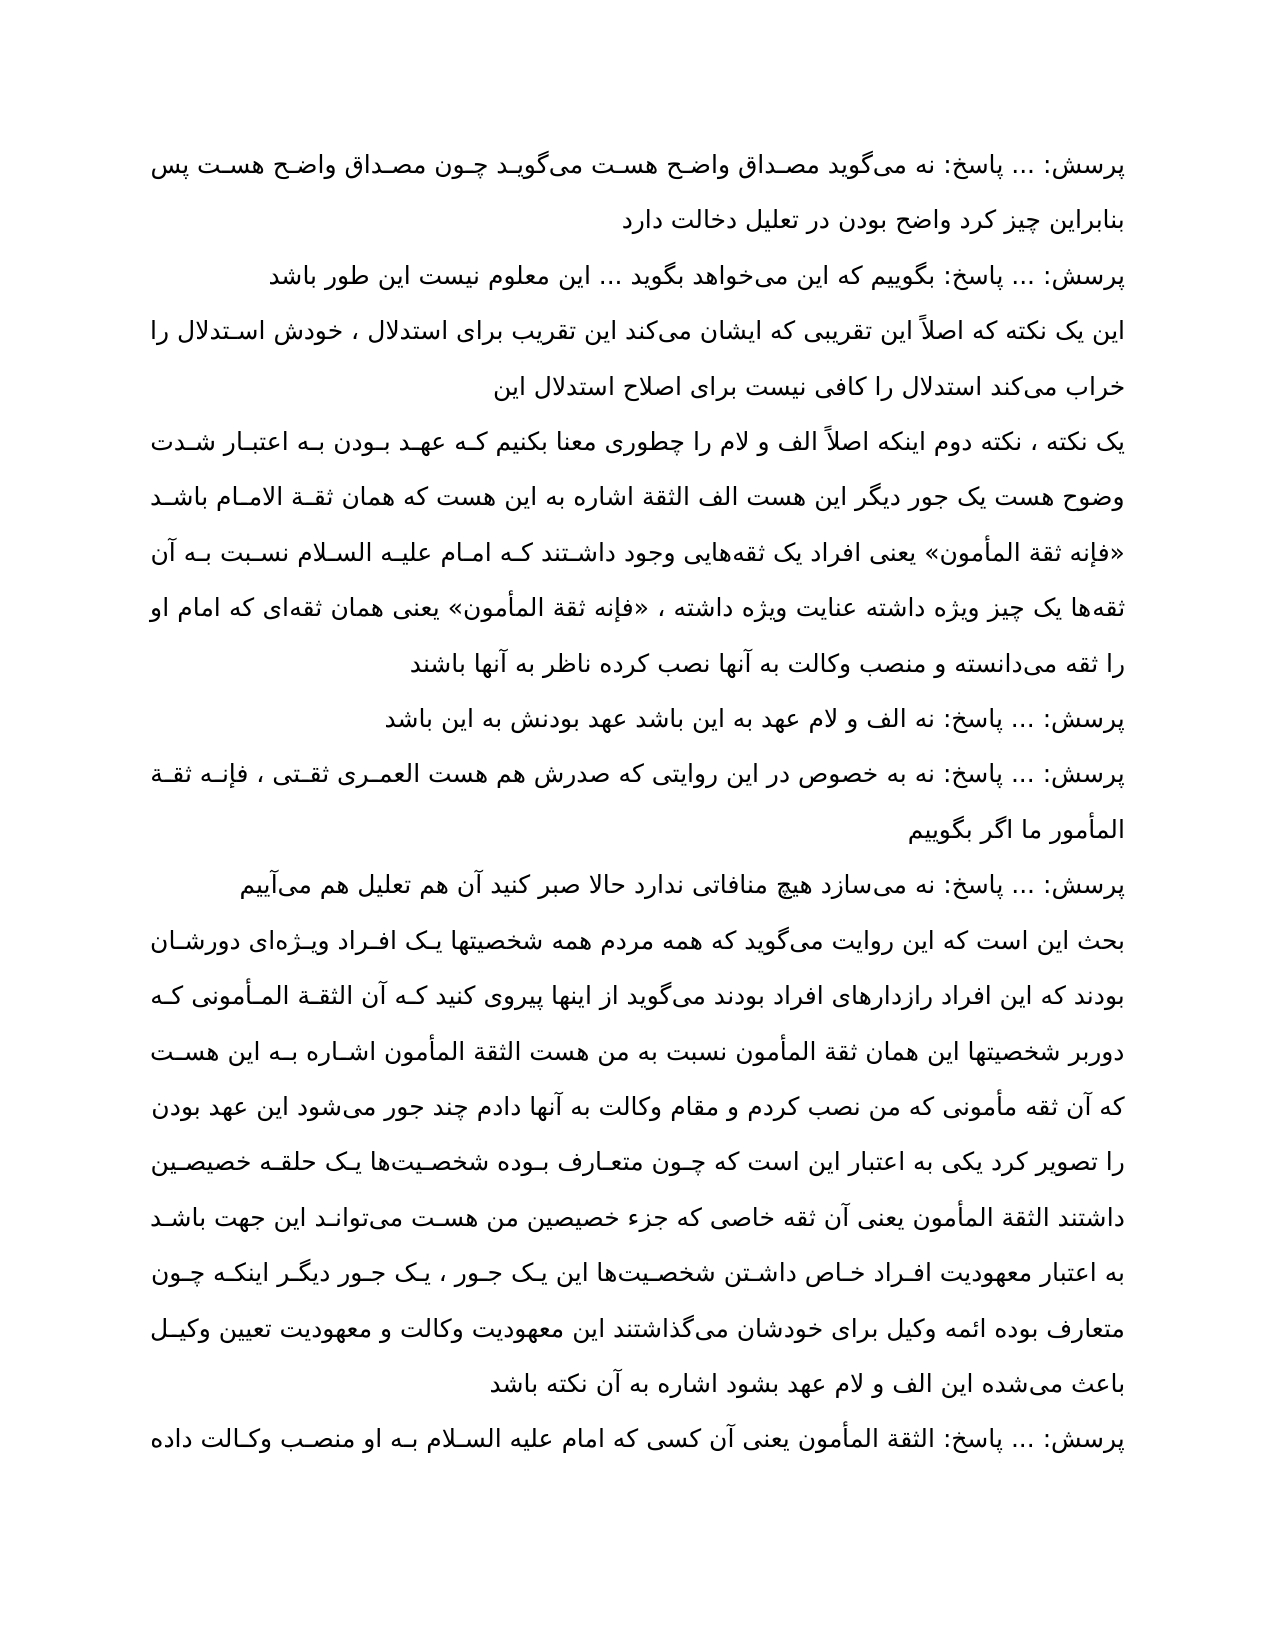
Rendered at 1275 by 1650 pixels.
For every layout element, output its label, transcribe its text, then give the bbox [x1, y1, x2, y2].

text پرسش: ... پاسخ: نه الف و لام عهد به این باشد عهد بودنش به این باشد [150, 704, 1125, 733]
text یک نکته ، نکته دوم اینکه اصلاً الف و لام را چطوری معنا بکنیم که عهد بودن به اعتبار شدت وضوح هست یک جور دیگر این هست الف الثقة اشاره به این هست که همان ثقة الامام باشد «فإنه ثقة المأمون» یعنی افراد یک ثقه‌هایی وجود داشتند که امام علیه السلام نسبت به آن ثقه‌ها یک چیز ویژه داشته عنایت ویژه داشته ، «فإنه ثقة المأمون» یعنی همان ثقه‌ای که امام او را ثقه می‌دانسته و منصب وکالت به آنها نصب کرده ناظر به آنها باشند [150, 427, 1125, 678]
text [150, 1424, 1125, 1454]
text پرسش: ... پاسخ: نه می‌سازد هیچ منافاتی ندارد حالا صبر کنید آن هم تعلیل هم می‌آییم [150, 870, 1125, 899]
text بحث این است که این روایت می‌گوید که همه مردم همه شخصیتها یک افراد ویژه‌ای دورشان بودند که این افراد رازدارهای افراد بودند می‌گوید از اینها پیروی کنید که آن الثقة المأمونی که دوربر شخصیتها این همان ثقة المأمون نسبت به من هست الثقة المأمون اشاره به این هست که آن ثقه مأمونی که من نصب کردم و مقام وکالت به آنها دادم چند جور می‌شود این عهد بودن را تصویر کرد یکی به اعتبار این است که چون متعارف بوده شخصیت‌ها یک حلقه خصیصین داشتند الثقة المأمون یعنی آن ثقه خاصی که جزء خصیصین من هست می‌تواند این جهت باشد به اعتبار معهودیت افراد خاص داشتن شخصیت‌ها این یک جور ، یک جور دیگر اینکه چون متعارف بوده ائمه وکیل برای خودشان می‌گذاشتند این معهودیت وکالت و معهودیت تعیین وکیل باعث می‌شده این الف و لام عهد بشود اشاره به آن نکته باشد [150, 926, 1125, 1398]
text این یک نکته که اصلاً این تقریبی که ایشان می‌کند این تقریب برای استدلال ، خودش استدلال را خراب می‌کند استدلال را کافی نیست برای اصلاح استدلال این [150, 316, 1125, 401]
text پرسش: ... پاسخ: بگوییم که این می‌خواهد بگوید ... این معلوم نیست این طور باشد [150, 261, 1125, 290]
text پرسش: ... پاسخ: نه می‌گوید مصداق واضح هست می‌گوید چون مصداق واضح هست پس بنابراین چیز کرد واضح بودن در تعلیل دخالت دارد [150, 150, 1125, 234]
text پرسش: ... پاسخ: نه به خصوص در این روایتی که صدرش هم هست العمری ثقتی ، فإنه ثقة المأمور ما اگر بگوییم [150, 759, 1125, 844]
